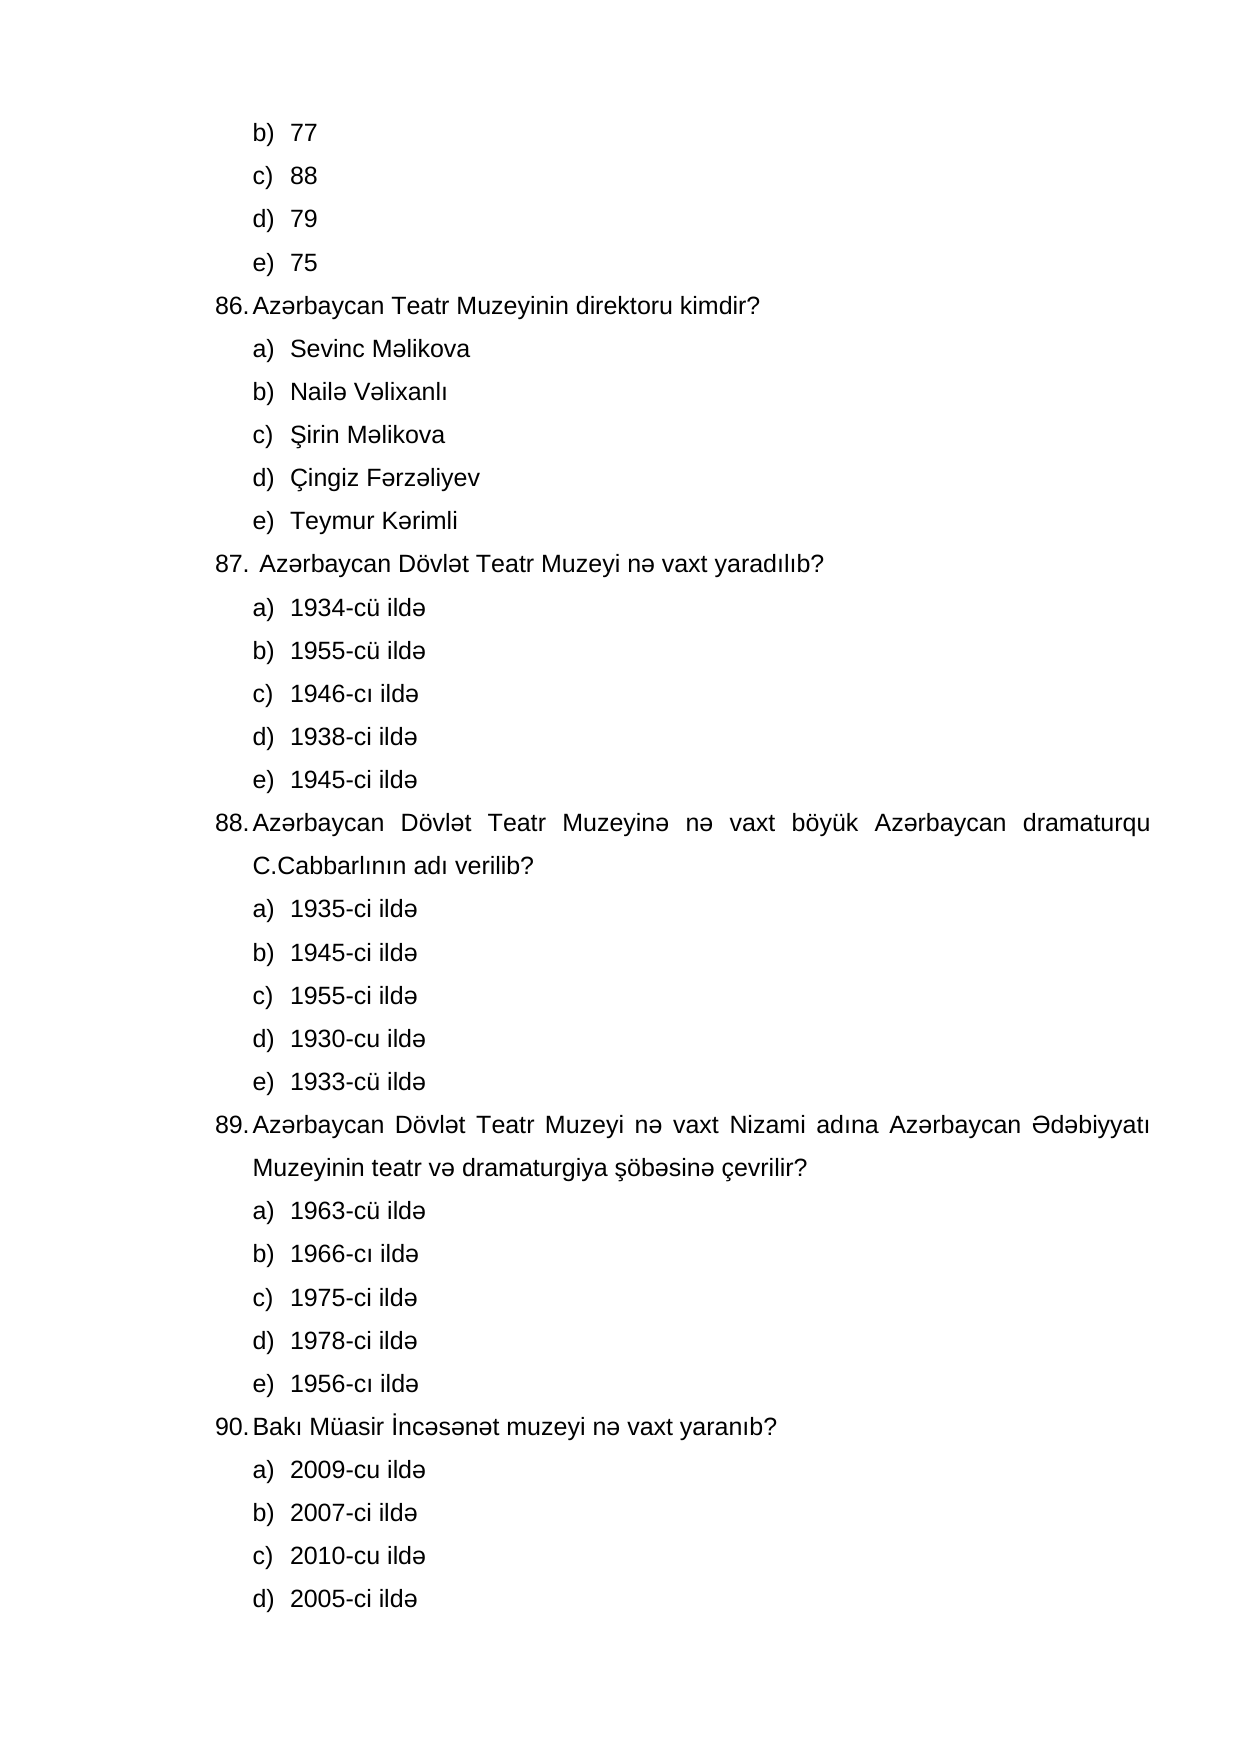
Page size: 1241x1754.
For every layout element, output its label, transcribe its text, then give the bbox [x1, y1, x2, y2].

list 1933-cü ildə [252, 1067, 1152, 1096]
list 1966-cı ildə [252, 1239, 1152, 1268]
list Çingiz Fərzəliyev [252, 463, 1152, 492]
list Bakı Müasir İncəsənət muzeyi nə vaxt yaranıb? [215, 1412, 1152, 1441]
list 1963-cü ildə [252, 1196, 1152, 1225]
list 77 [252, 118, 1152, 147]
list Azərbaycan Dövlət Teatr Muzeyi nə vaxt yaradılıb? [215, 549, 1152, 578]
list 1946-cı ildə [252, 679, 1152, 707]
list Nailə Vəlixanlı [252, 377, 1152, 406]
list 1978-ci ildə [252, 1326, 1152, 1354]
list 1955-ci ildə [252, 981, 1152, 1009]
list Şirin Məlikova [252, 420, 1152, 449]
list 1935-ci ildə [252, 894, 1152, 923]
list 75 [252, 247, 1152, 276]
list 1975-ci ildə [252, 1282, 1152, 1311]
list 2005-ci ildə [252, 1584, 1152, 1613]
list Azərbaycan Dövlət Teatr Muzeyinə nə vaxt böyük Azərbaycan dramaturqu C.Cabbarlının adı verilib? [215, 808, 1152, 880]
list 1938-ci ildə [252, 722, 1152, 751]
list 1955-cü ildə [252, 636, 1152, 664]
list 1956-cı ildə [252, 1369, 1152, 1397]
list Azərbaycan Teatr Muzeyinin direktoru kimdir? [215, 291, 1152, 319]
list 1934-cü ildə [252, 592, 1152, 621]
list 2009-cu ildə [252, 1455, 1152, 1484]
list 2007-ci ildə [252, 1498, 1152, 1527]
list 79 [252, 204, 1152, 233]
list Sevinc Məlikova [252, 334, 1152, 362]
list 1945-ci ildə [252, 937, 1152, 966]
list Teymur Kərimli [252, 506, 1152, 535]
list Azərbaycan Dövlət Teatr Muzeyi nə vaxt Nizami adına Azərbaycan Ədəbiyyatı Muzeyinin teatr və dramaturgiya şöbəsinə çevrilir? [215, 1110, 1152, 1182]
list 88 [252, 161, 1152, 190]
list 1930-cu ildə [252, 1024, 1152, 1052]
list 1945-ci ildə [252, 765, 1152, 794]
list 2010-cu ildə [252, 1541, 1152, 1570]
